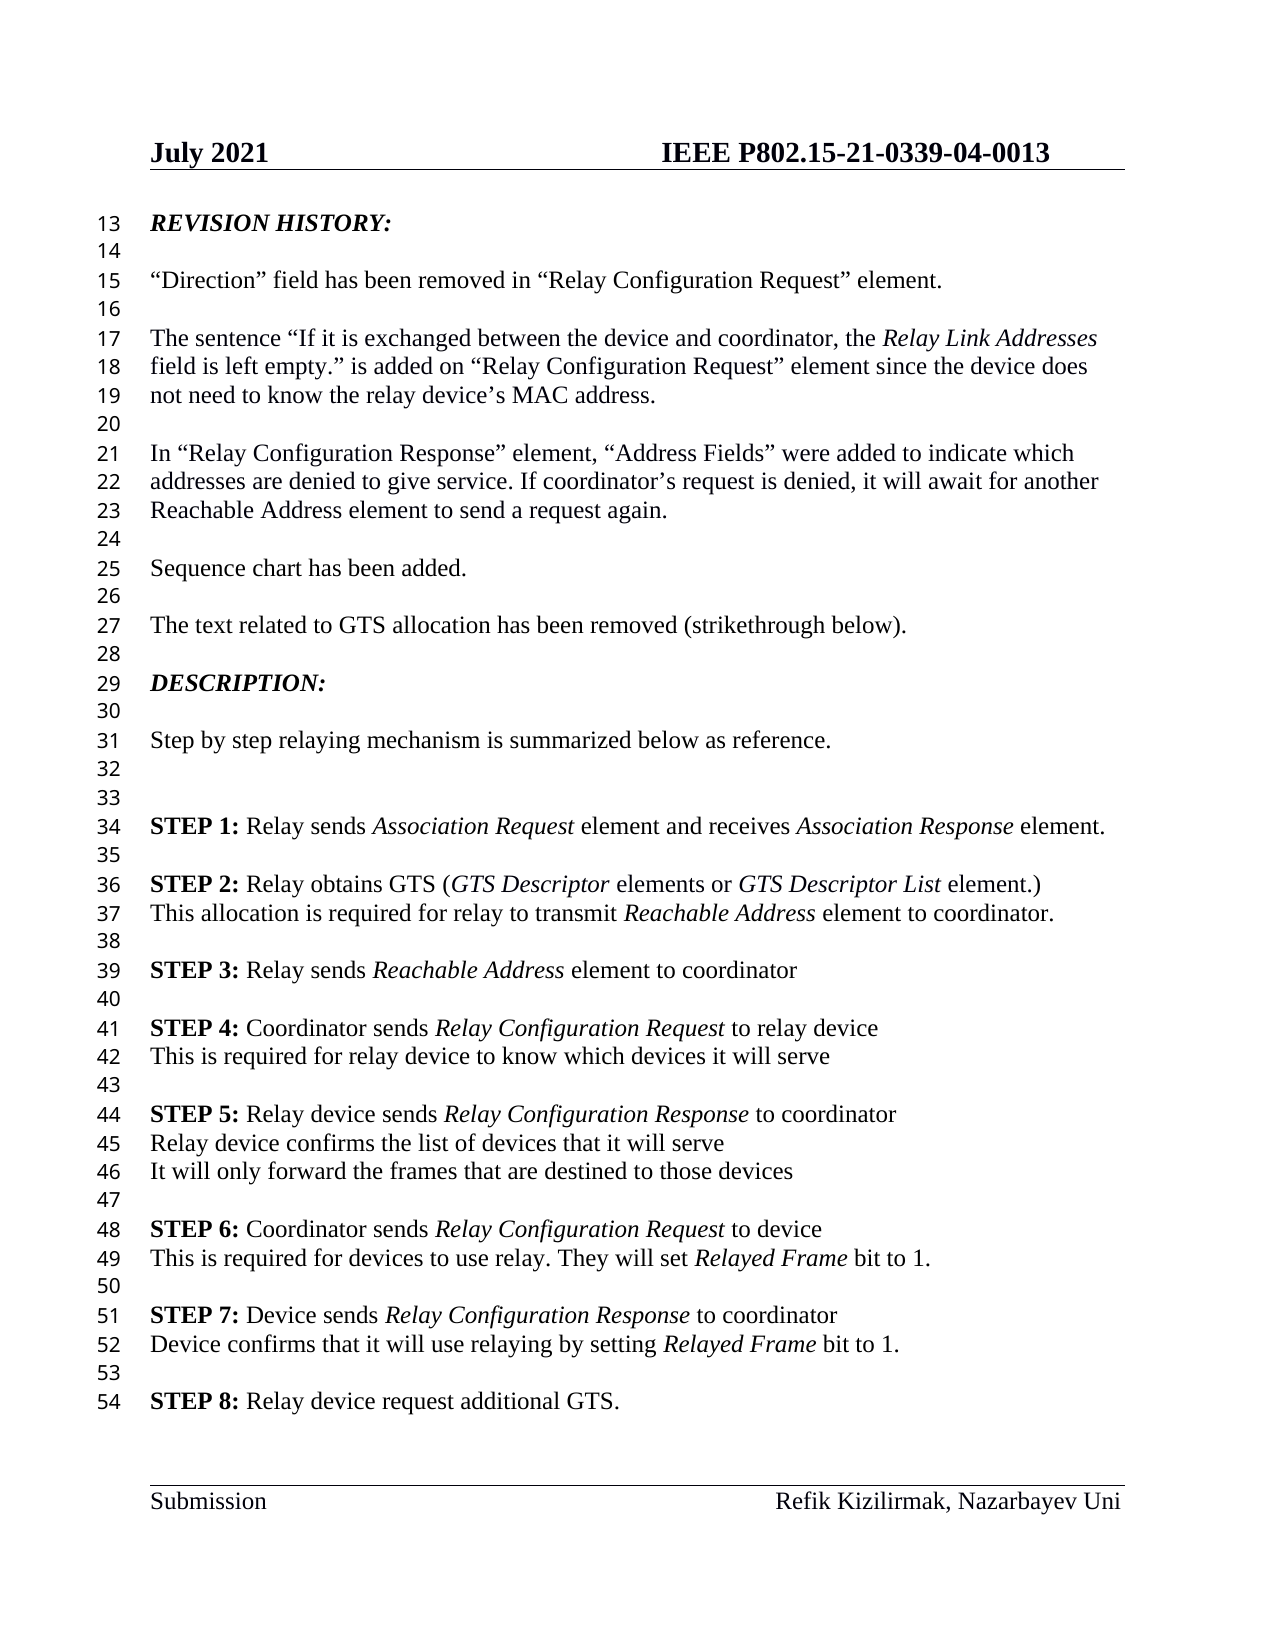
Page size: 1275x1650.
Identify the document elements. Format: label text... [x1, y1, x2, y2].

text STEP 7: Device sends Relay Configuration Response to coordinator [150, 1300, 1125, 1329]
text Sequence chart has been added. [150, 553, 1125, 581]
text STEP 5: Relay device sends Relay Configuration Response to coordinator [150, 1099, 1125, 1128]
text REVISION HISTORY: [150, 208, 1125, 236]
text STEP 2: Relay obtains GTS (GTS Descriptor elements or GTS Descriptor List element.) [150, 869, 1125, 898]
text This allocation is required for relay to transmit Reachable Address element to coordinator. [150, 898, 1125, 926]
text The text related to GTS allocation has been removed (strikethrough below). [150, 610, 1125, 639]
text STEP 4: Coordinator sends Relay Configuration Request to relay device [150, 1013, 1125, 1041]
text This is required for relay device to know which devices it will serve [150, 1041, 1125, 1070]
text Step by step relaying mechanism is summarized below as reference. [150, 725, 1125, 754]
text In “Relay Configuration Response” element, “Address Fields” were added to indicate which addresses are denied to give service. If coordinator’s request is denied, it will await for another Reachable Address element to send a request again. [150, 438, 1125, 524]
text DESCRIPTION: [150, 668, 1125, 696]
text It will only forward the frames that are destined to those devices [150, 1156, 1125, 1185]
text STEP 6: Coordinator sends Relay Configuration Request to device [150, 1214, 1125, 1243]
text STEP 3: Relay sends Reachable Address element to coordinator [150, 955, 1125, 984]
text Device confirms that it will use relaying by setting Relayed Frame bit to 1. [150, 1329, 1125, 1358]
text The sentence “If it is exchanged between the device and coordinator, the Relay Link Addresses field is left empty.” is added on “Relay Configuration Request” element since the device does not need to know the relay device’s MAC address. [150, 323, 1125, 409]
text “Direction” field has been removed in “Relay Configuration Request” element. [150, 265, 1125, 294]
text STEP 1: Relay sends Association Request element and receives Association Response element. [150, 811, 1125, 840]
text STEP 8: Relay device request additional GTS. [150, 1386, 1125, 1415]
text This is required for devices to use relay. They will set Relayed Frame bit to 1. [150, 1243, 1125, 1271]
text Relay device confirms the list of devices that it will serve [150, 1128, 1125, 1156]
